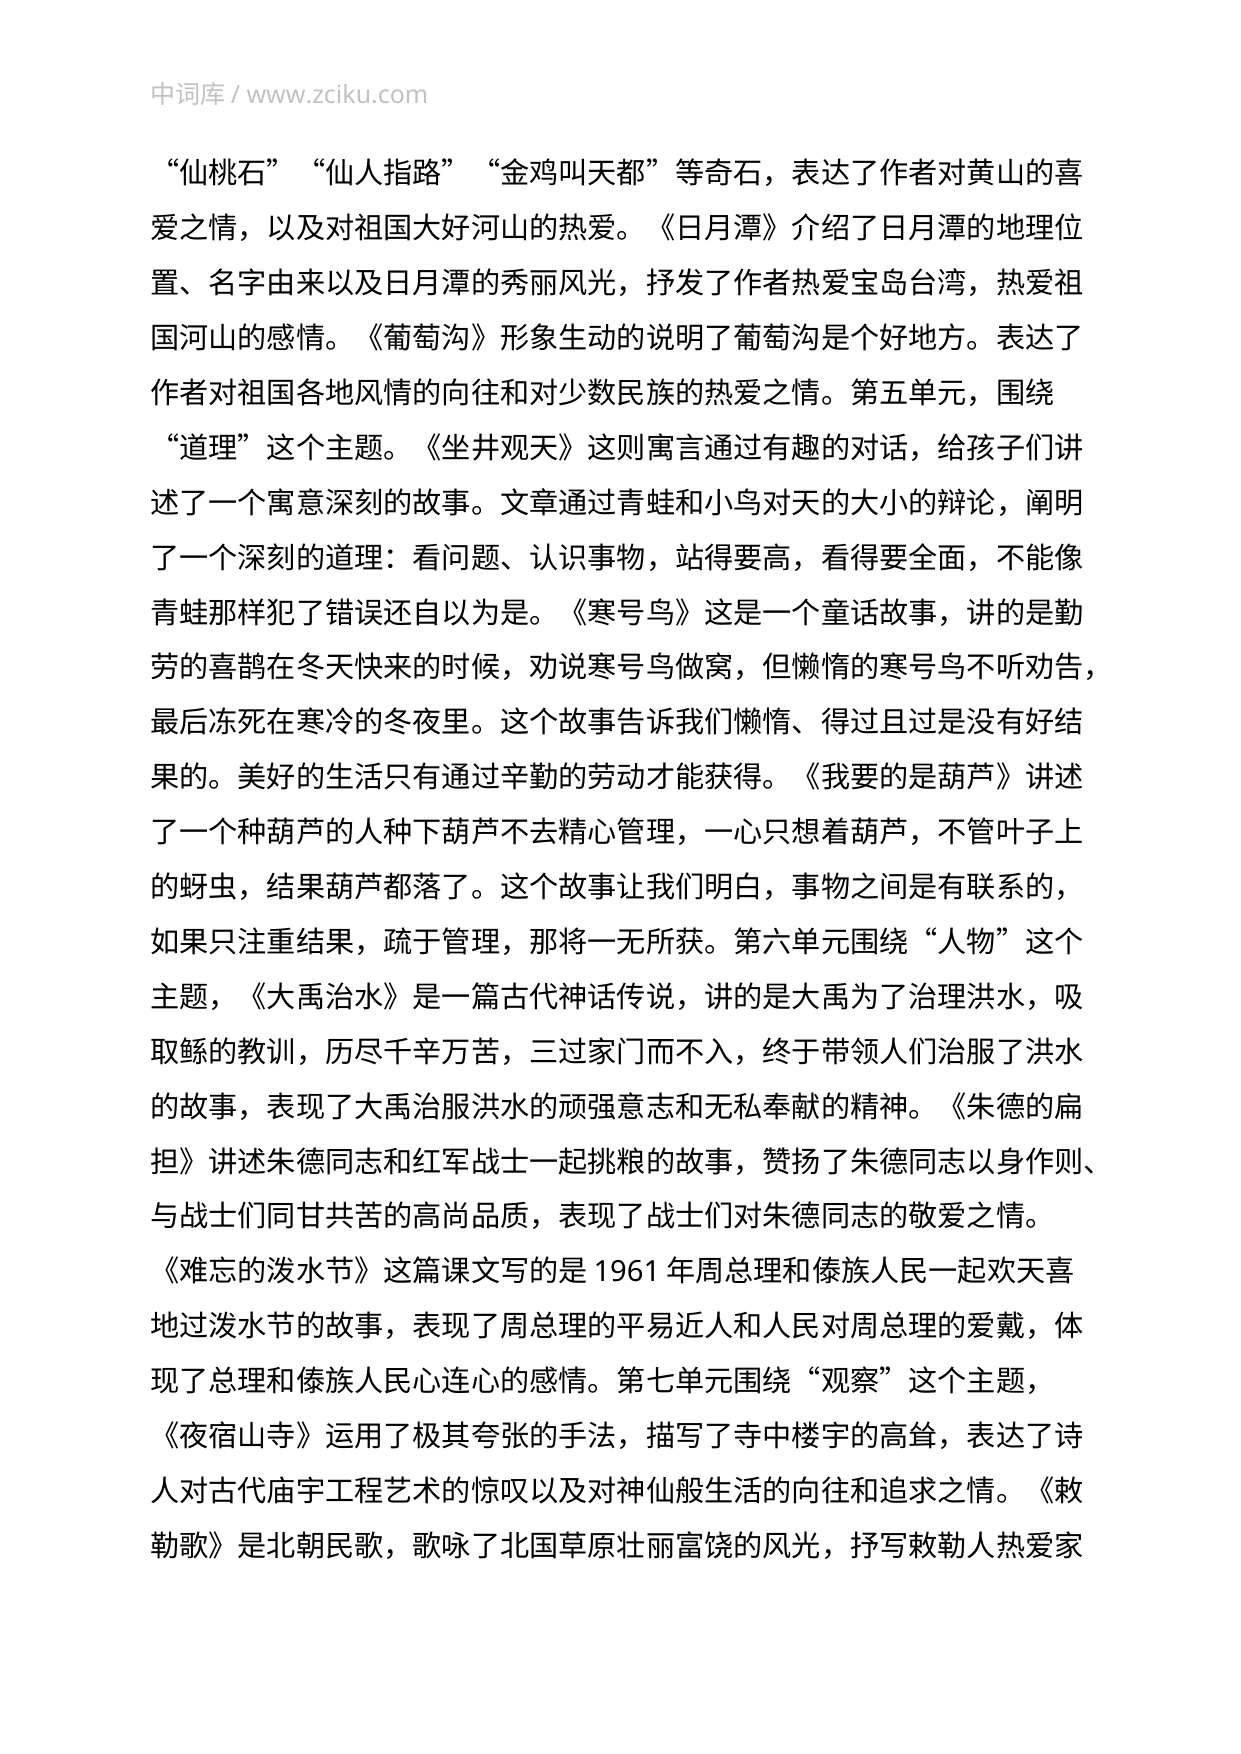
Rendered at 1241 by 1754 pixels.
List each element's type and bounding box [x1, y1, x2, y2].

text [150, 150, 1090, 1565]
